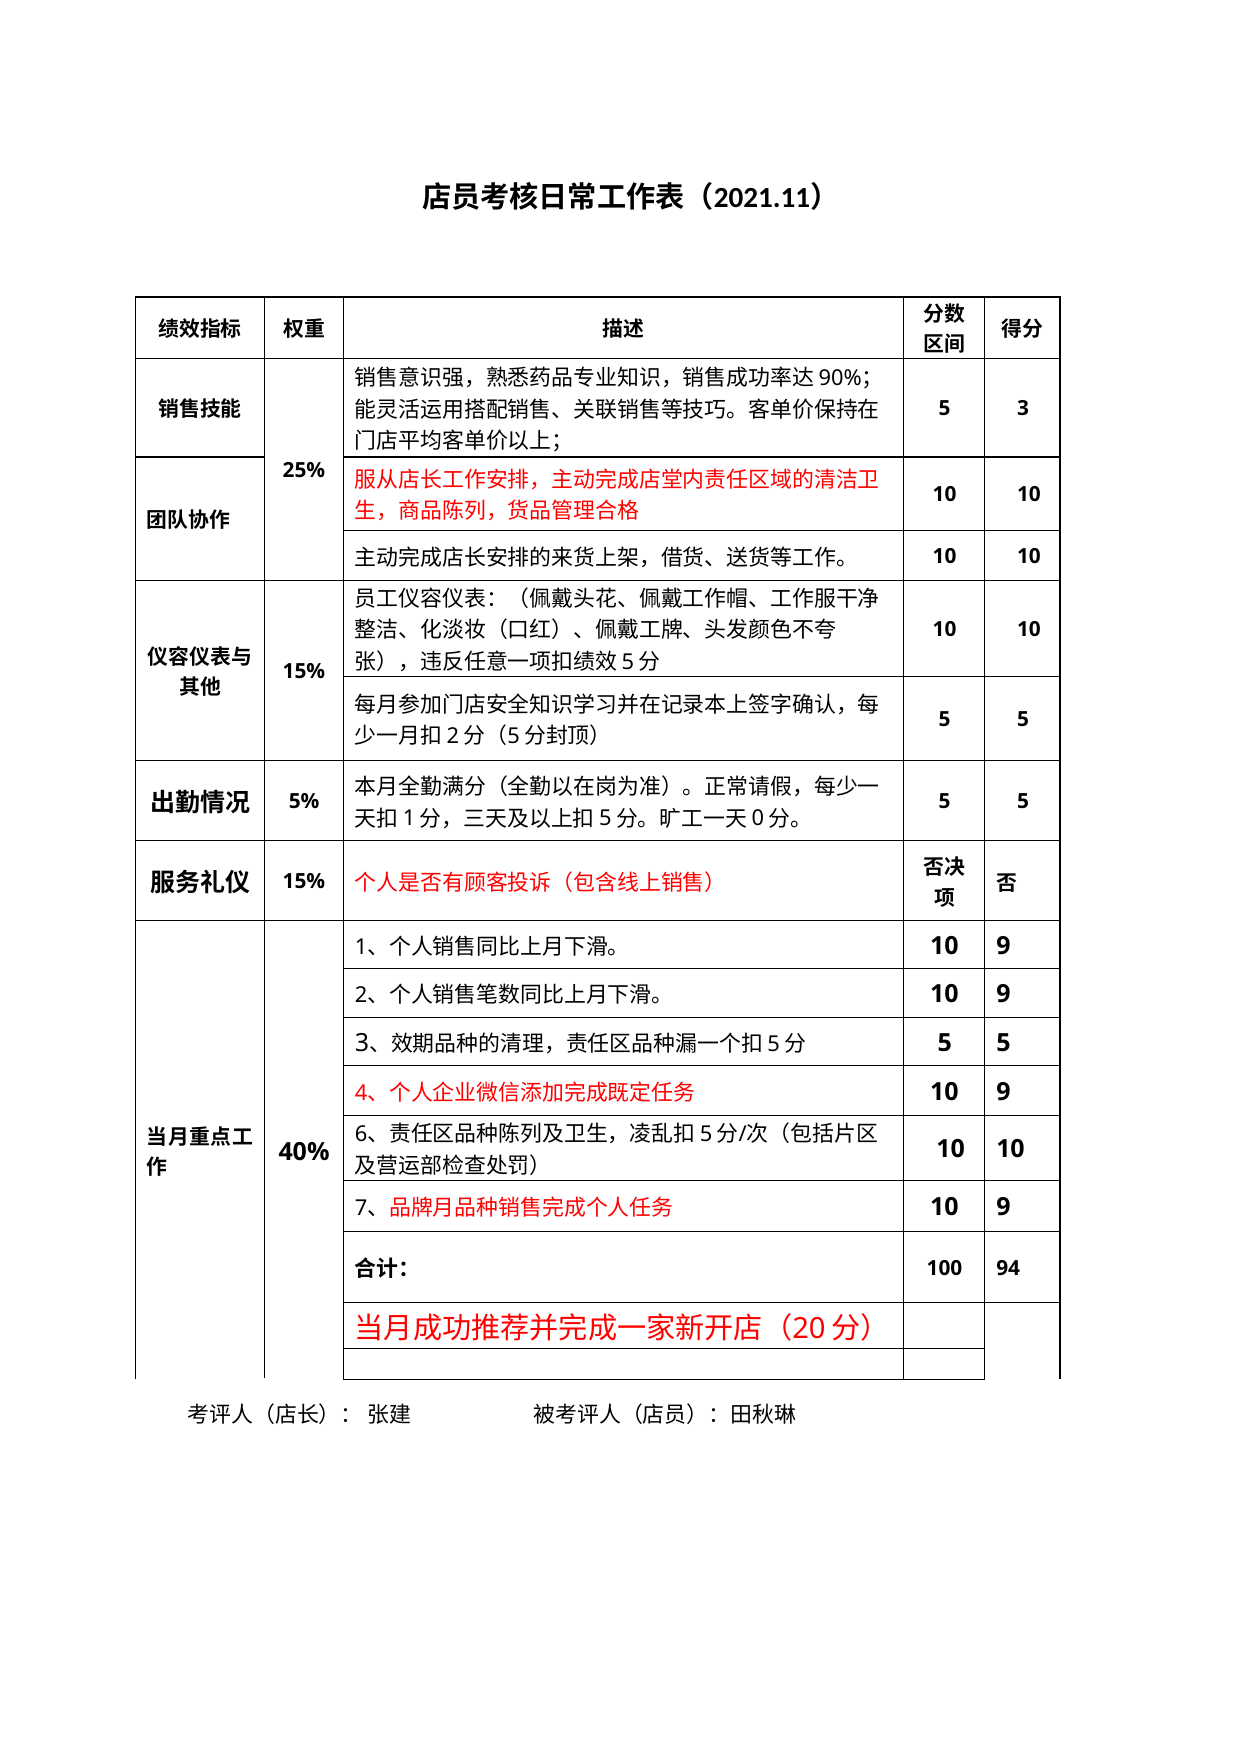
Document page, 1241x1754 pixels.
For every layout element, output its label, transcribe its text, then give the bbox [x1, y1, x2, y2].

table_cell 销售技能 [136, 359, 264, 456]
table_cell 100 [904, 1232, 984, 1302]
table_cell 10 [904, 1066, 984, 1115]
table_cell 4、个人企业微信添加完成既定任务 [344, 1066, 903, 1115]
table_cell 10 [904, 1181, 984, 1231]
table_cell 个人是否有顾客投诉（包含线上销售） [344, 841, 903, 920]
table_cell 10 [985, 458, 1059, 530]
table_cell 否决项 [904, 841, 984, 920]
table_cell 6、责任区品种陈列及卫生，凌乱扣5分/次（包括片区及营运部检查处罚） [344, 1116, 903, 1180]
table_header 权重 [265, 298, 343, 358]
table_header 得分 [985, 298, 1059, 358]
table_header 绩效指标 [136, 298, 264, 358]
table_cell 每月参加门店安全知识学习并在记录本上签字确认，每少一月扣2分（5分封顶） [344, 677, 903, 760]
table_cell 15% [265, 841, 343, 920]
table_header 描述 [344, 298, 903, 358]
table_cell 销售意识强，熟悉药品专业知识，销售成功率达90%；能灵活运用搭配销售、关联销售等技巧。客单价保持在门店平均客单价以上； [344, 359, 903, 456]
table_cell 10 [904, 1116, 984, 1180]
table_cell [904, 1349, 984, 1379]
table_cell 7、品牌月品种销售完成个人任务 [344, 1181, 903, 1231]
table_cell 10 [985, 581, 1059, 676]
table_cell 5 [904, 1018, 984, 1065]
table_cell 服从店长工作安排，主动完成店堂内责任区域的清洁卫生，商品陈列，货品管理合格 [344, 458, 903, 530]
table_cell [344, 1349, 903, 1379]
table_cell 合计： [344, 1232, 903, 1302]
table_cell 1、个人销售同比上月下滑。 [344, 921, 903, 968]
table_cell [904, 1303, 984, 1348]
table_cell [985, 1303, 1059, 1379]
table_cell 当月成功推荐并完成一家新开店（20分） [344, 1303, 903, 1348]
table_cell 10 [904, 921, 984, 968]
table_header 分数 区间 [904, 298, 984, 358]
table_cell 出勤情况 [136, 761, 264, 840]
table_cell 5 [985, 1018, 1059, 1065]
table_cell 10 [904, 581, 984, 676]
table_cell 9 [985, 921, 1059, 968]
table_cell 10 [904, 969, 984, 1017]
table_cell 40% [264, 921, 343, 1379]
table_cell 3、效期品种的清理，责任区品种漏一个扣5分 [344, 1018, 903, 1065]
table_cell 员工仪容仪表：（佩戴头花、佩戴工作帽、工作服干净整洁、化淡妆（口红）、佩戴工牌、头发颜色不夸张），违反任意一项扣绩效5分 [344, 581, 903, 676]
table_cell 10 [985, 1116, 1059, 1180]
table_cell 10 [904, 531, 984, 580]
table_cell 9 [985, 1066, 1059, 1115]
table_cell 主动完成店长安排的来货上架，借货、送货等工作。 [344, 531, 903, 580]
table_cell 团队协作 [136, 458, 264, 580]
table_cell 仪容仪表与其他 [136, 581, 264, 760]
table_cell 当月重点工作 [136, 921, 264, 1379]
table_cell 否 [985, 841, 1059, 920]
table_cell 3 [985, 359, 1059, 456]
table_cell 本月全勤满分（全勤以在岗为准）。正常请假，每少一天扣1分，三天及以上扣5分。旷工一天0分。 [344, 761, 903, 840]
text 店员考核日常工作表（2021.11） [187, 162, 1053, 227]
table_cell 9 [985, 1181, 1059, 1231]
table_cell 10 [985, 531, 1059, 580]
table_cell 5 [985, 761, 1059, 840]
table_cell 15% [265, 581, 343, 760]
table_cell 5 [904, 677, 984, 760]
table_cell 9 [985, 969, 1059, 1017]
table_cell 2、个人销售笔数同比上月下滑。 [344, 969, 903, 1017]
table_cell 5 [904, 761, 984, 840]
table_cell 10 [904, 458, 984, 530]
table_cell 94 [985, 1232, 1059, 1302]
table_cell 服务礼仪 [136, 841, 264, 920]
text 考评人（店长）： 张建 被考评人（店员）：田秋琳 [187, 1379, 1053, 1429]
table_cell 25% [265, 359, 343, 580]
table_cell 5 [985, 677, 1059, 760]
table_cell 5 [904, 359, 984, 456]
table_cell 5% [265, 761, 343, 840]
